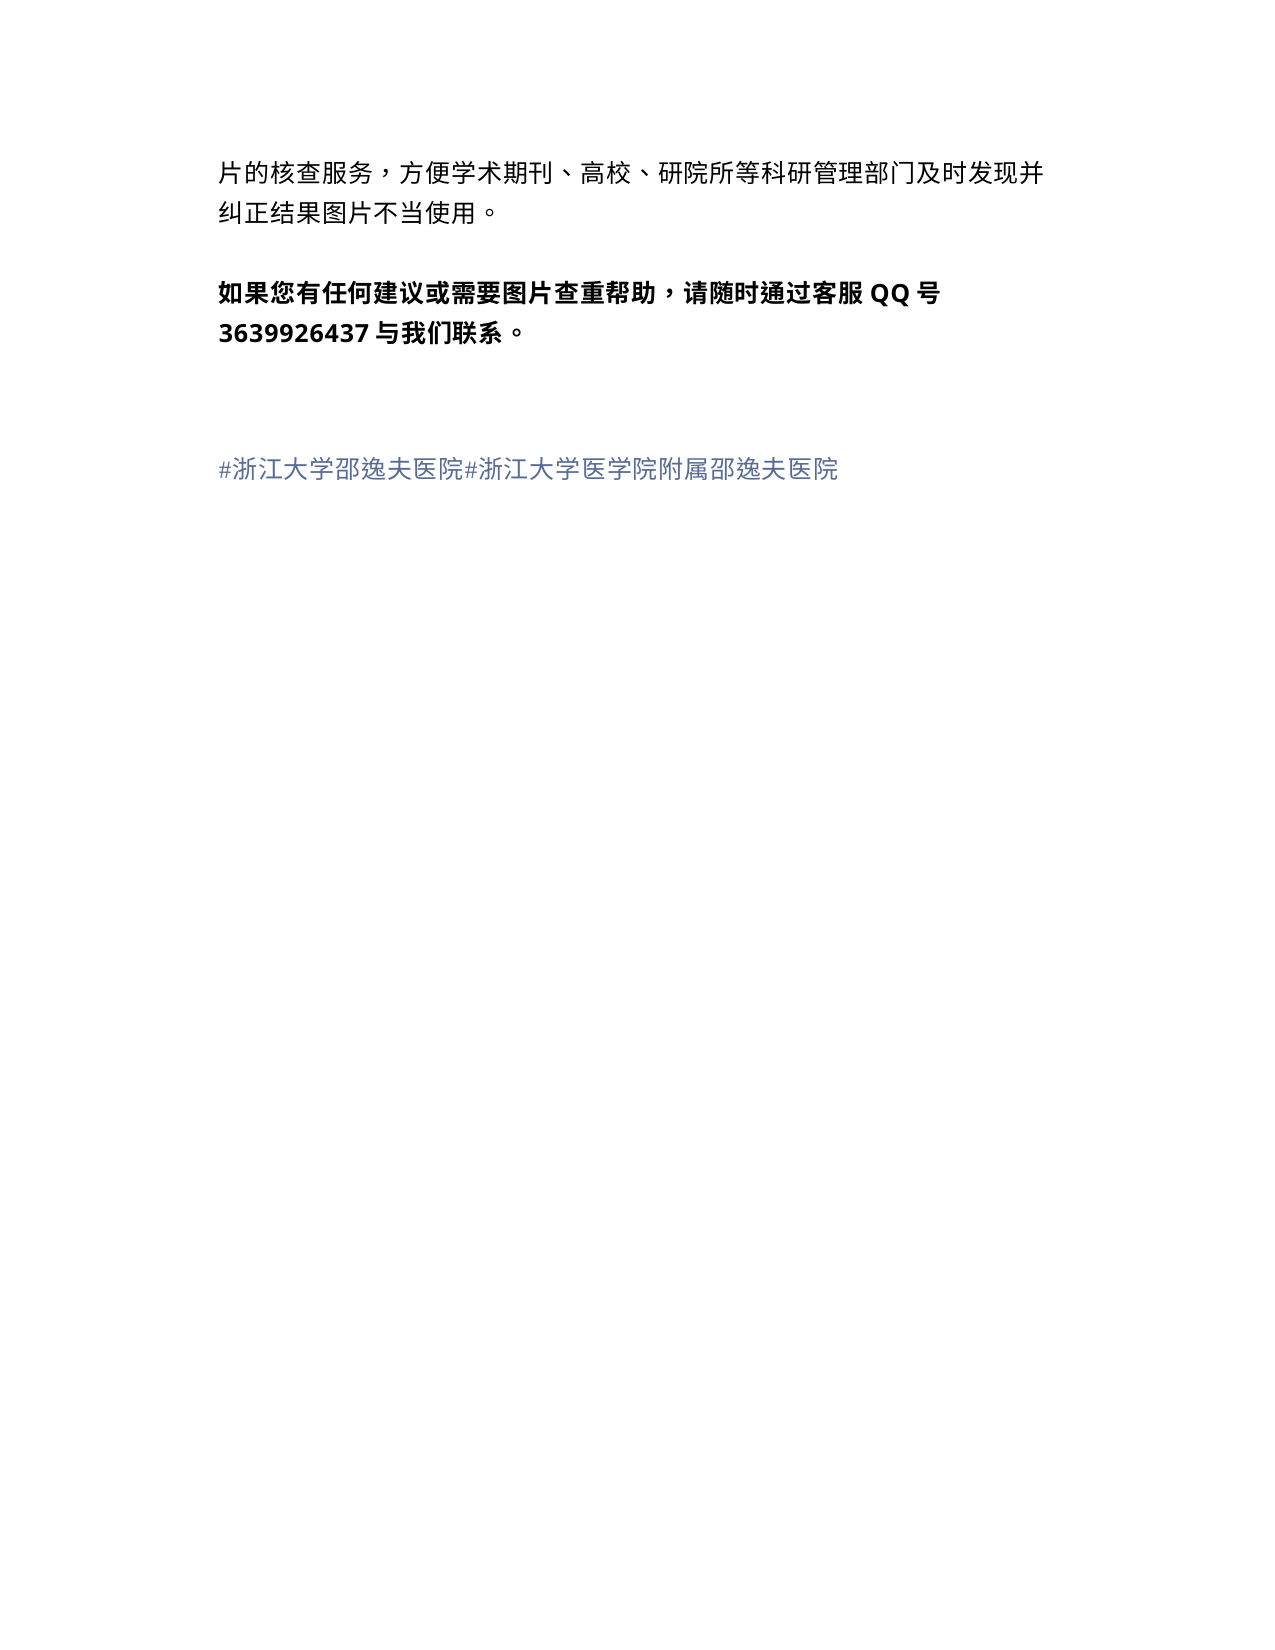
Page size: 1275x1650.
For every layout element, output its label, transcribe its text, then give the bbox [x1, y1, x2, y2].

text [219, 150, 1056, 230]
text #浙江大学邵逸夫医院#浙江大学医学院附属邵逸夫医院 [219, 446, 1056, 486]
text 如果您有任何建议或需要图片查重帮助，请随时通过客服QQ号3639926437与我们联系。 [219, 270, 1056, 350]
